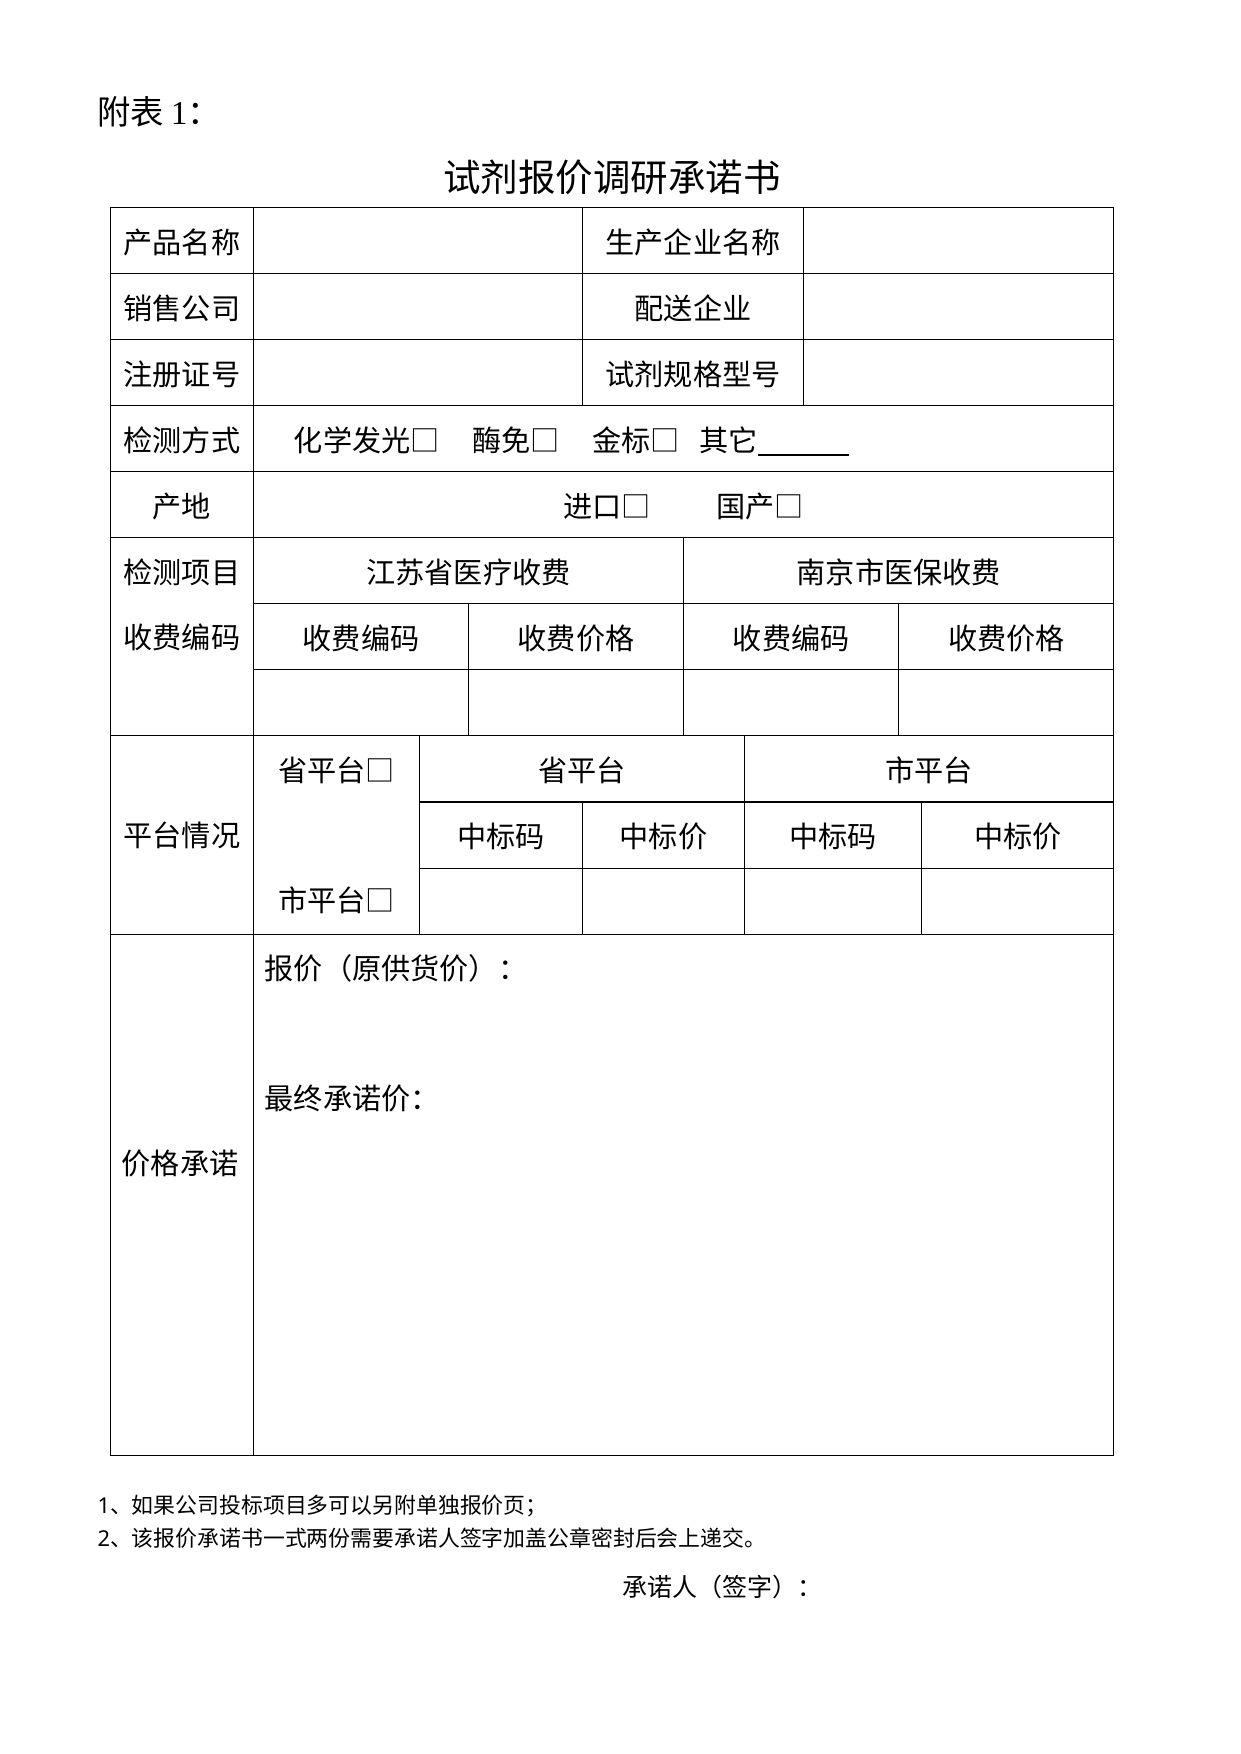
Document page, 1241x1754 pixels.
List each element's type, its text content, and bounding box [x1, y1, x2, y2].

table_cell [804, 340, 1113, 405]
table_cell 收费编码 [254, 604, 468, 669]
table_cell [899, 670, 1113, 735]
table_cell 价格承诺 [111, 935, 253, 1454]
table_cell 平台情况 [111, 736, 253, 933]
table_cell [254, 340, 582, 405]
table_cell 检测方式 [111, 406, 253, 471]
table_cell 报价（原供货价）： 最终承诺价： [254, 935, 1113, 1454]
table_cell 中标码 [745, 803, 921, 867]
table_cell [745, 869, 921, 933]
text 附表1： [97, 77, 1126, 142]
table_cell 产地 [111, 472, 253, 537]
table_cell [469, 670, 683, 735]
table_cell [684, 670, 898, 735]
table_cell 销售公司 [111, 274, 253, 339]
table_cell 省平台□ 市平台□ [254, 736, 419, 933]
table_header 生产企业名称 [583, 208, 803, 273]
table_header [804, 208, 1113, 273]
text 2、该报价承诺书一式两份需要承诺人签字加盖公章密封后会上递交。 [97, 1521, 1126, 1553]
table_cell 进口□ 国产□ [254, 472, 1113, 537]
table_cell 注册证号 [111, 340, 253, 405]
table_cell 检测项目收费编码 [111, 538, 253, 735]
table_cell 收费价格 [469, 604, 683, 669]
table_cell 收费编码 [684, 604, 898, 669]
table_header 产品名称 [111, 208, 253, 273]
table_cell [254, 670, 468, 735]
table_header [254, 208, 582, 273]
table_cell [804, 274, 1113, 339]
table_cell 省平台 [420, 736, 744, 801]
table_cell 配送企业 [583, 274, 803, 339]
table_cell [922, 869, 1113, 933]
table_cell [583, 869, 744, 933]
table_cell 中标码 [420, 803, 582, 867]
table_cell 中标价 [922, 803, 1113, 867]
text 试剂报价调研承诺书 [97, 142, 1126, 207]
table_cell 南京市医保收费 [684, 538, 1113, 603]
text 承诺人（签字）： [97, 1553, 1010, 1618]
table_cell 中标价 [583, 803, 744, 867]
table_cell [254, 274, 582, 339]
table_cell 试剂规格型号 [583, 340, 803, 405]
table_cell 收费价格 [899, 604, 1113, 669]
table_cell [420, 869, 582, 933]
table_cell 市平台 [745, 736, 1113, 801]
table_cell 江苏省医疗收费 [254, 538, 683, 603]
text 1、如果公司投标项目多可以另附单独报价页； [97, 1488, 1126, 1521]
table_cell 化学发光□ 酶免□ 金标□ 其它 [254, 406, 1113, 471]
